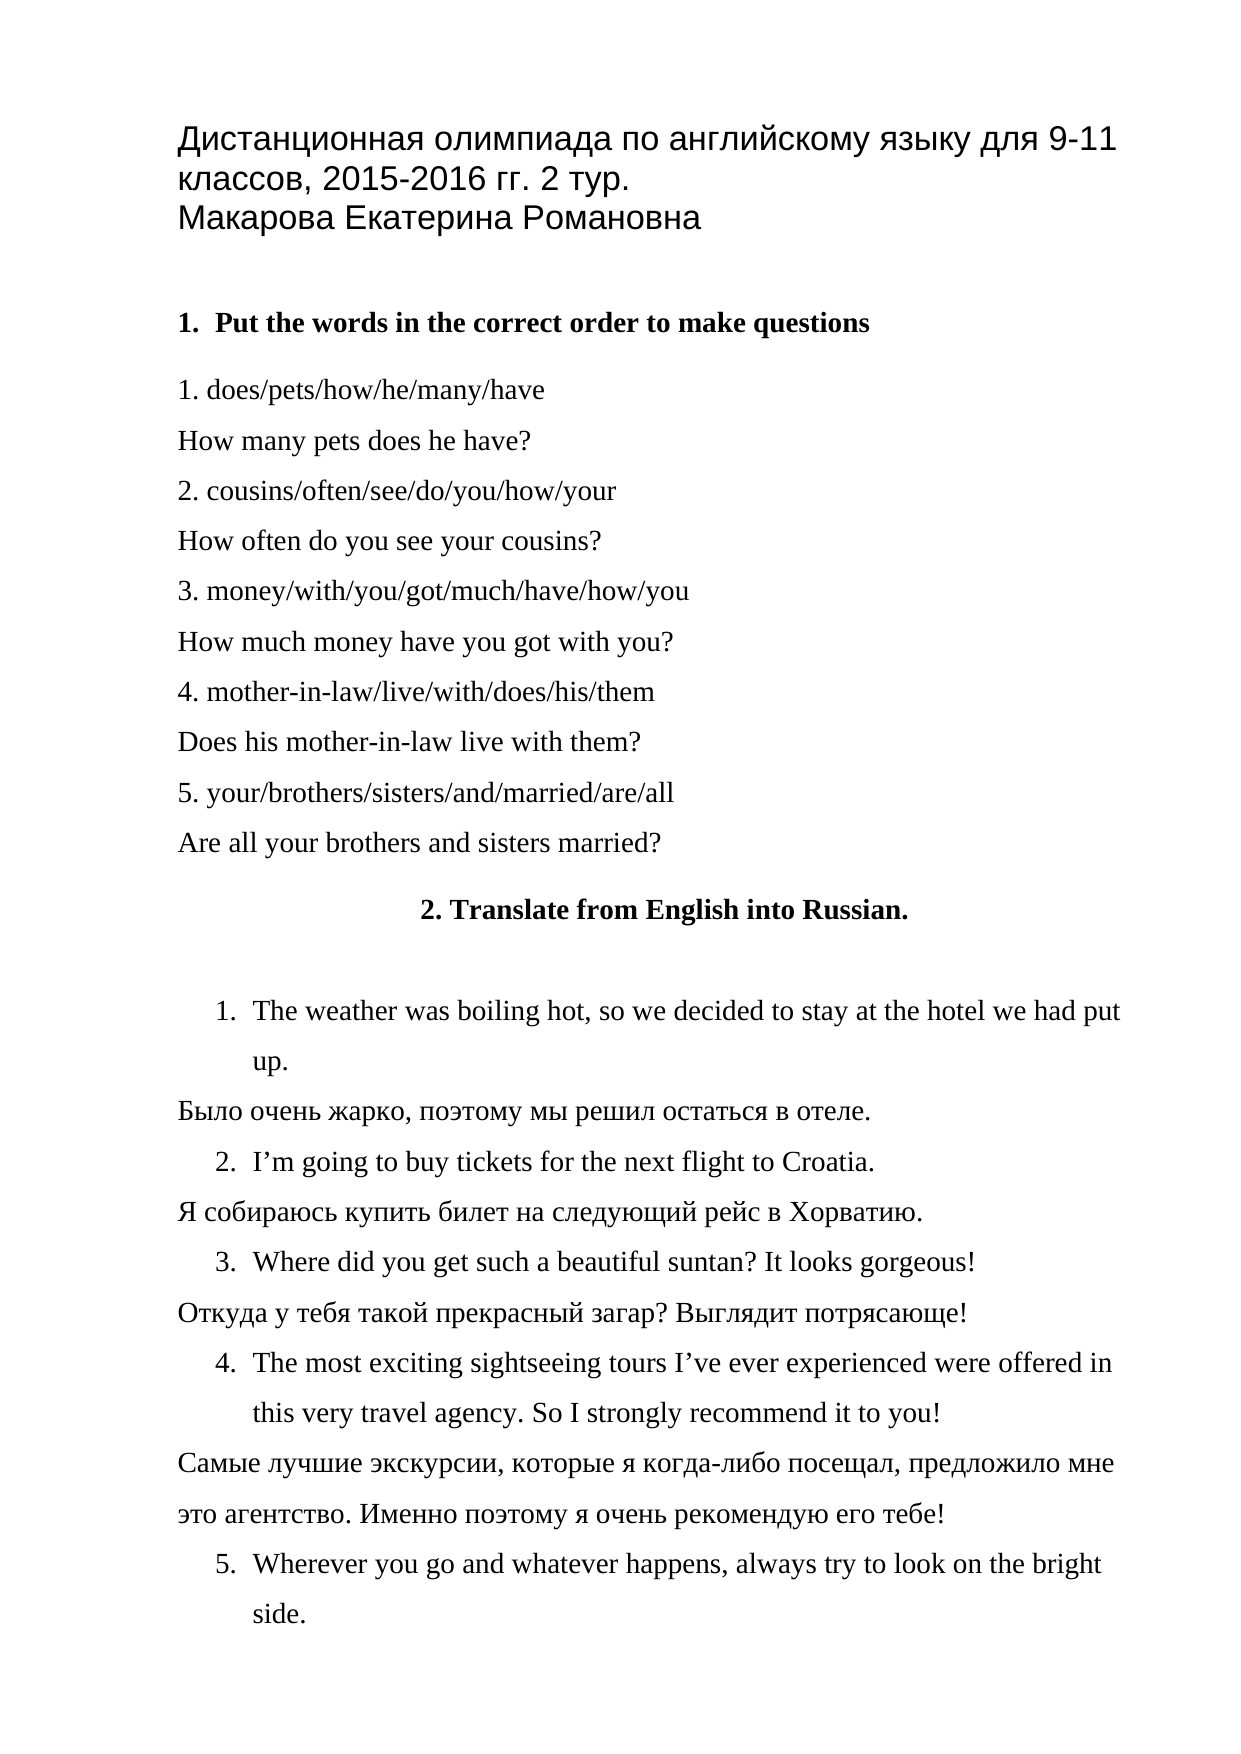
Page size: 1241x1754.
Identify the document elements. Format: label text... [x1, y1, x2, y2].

text 2. Translate from English into Russian. [177, 892, 1152, 926]
text How much money have you got with you? [177, 624, 1152, 657]
list Wherever you go and whatever happens, always try to look on the bright side. [215, 1546, 1152, 1630]
list I’m going to buy tickets for the next flight to Croatia. [215, 1144, 1152, 1177]
text 4. mother-in-law/live/with/does/his/them [177, 674, 1152, 708]
text Откуда у тебя такой прекрасный загар? Выглядит потрясающе! [177, 1295, 1152, 1328]
text How many pets does he have? [177, 423, 1152, 456]
text How often do you see your cousins? [177, 523, 1152, 557]
list The most exciting sightseeing tours I’ve ever experienced were offered in this very travel agency. So I strongly recommend it to you! [215, 1345, 1152, 1429]
list Where did you get such a beautiful suntan? It looks gorgeous! [215, 1244, 1152, 1278]
text Дистанционная олимпиада по английскому языку для 9-11 классов, 2015-2016 гг. 2 тур. [177, 118, 1152, 197]
text Макарова Екатерина Романовна [177, 197, 1152, 237]
text Я собираюсь купить билет на следующий рейс в Хорватию. [177, 1194, 1152, 1228]
text Самые лучшие экскурсии, которые я когда-либо посещал, предложило мне это агентство. Именно поэтому я очень рекомендую его тебе! [177, 1446, 1152, 1529]
text 3. money/with/you/got/much/have/how/you [177, 573, 1152, 607]
text 2. cousins/often/see/do/you/how/your [177, 473, 1152, 506]
list The weather was boiling hot, so we decided to stay at the hotel we had put up. [215, 993, 1152, 1077]
list Put the words in the correct order to make questions [177, 305, 1152, 339]
text 1. does/pets/how/he/many/have [177, 372, 1152, 406]
text Does his mother-in-law live with them? [177, 724, 1152, 758]
text Are all your brothers and sisters married? [177, 825, 1152, 859]
text 5. your/brothers/sisters/and/married/are/all [177, 775, 1152, 808]
text Было очень жарко, поэтому мы решил остаться в отеле. [177, 1093, 1152, 1127]
